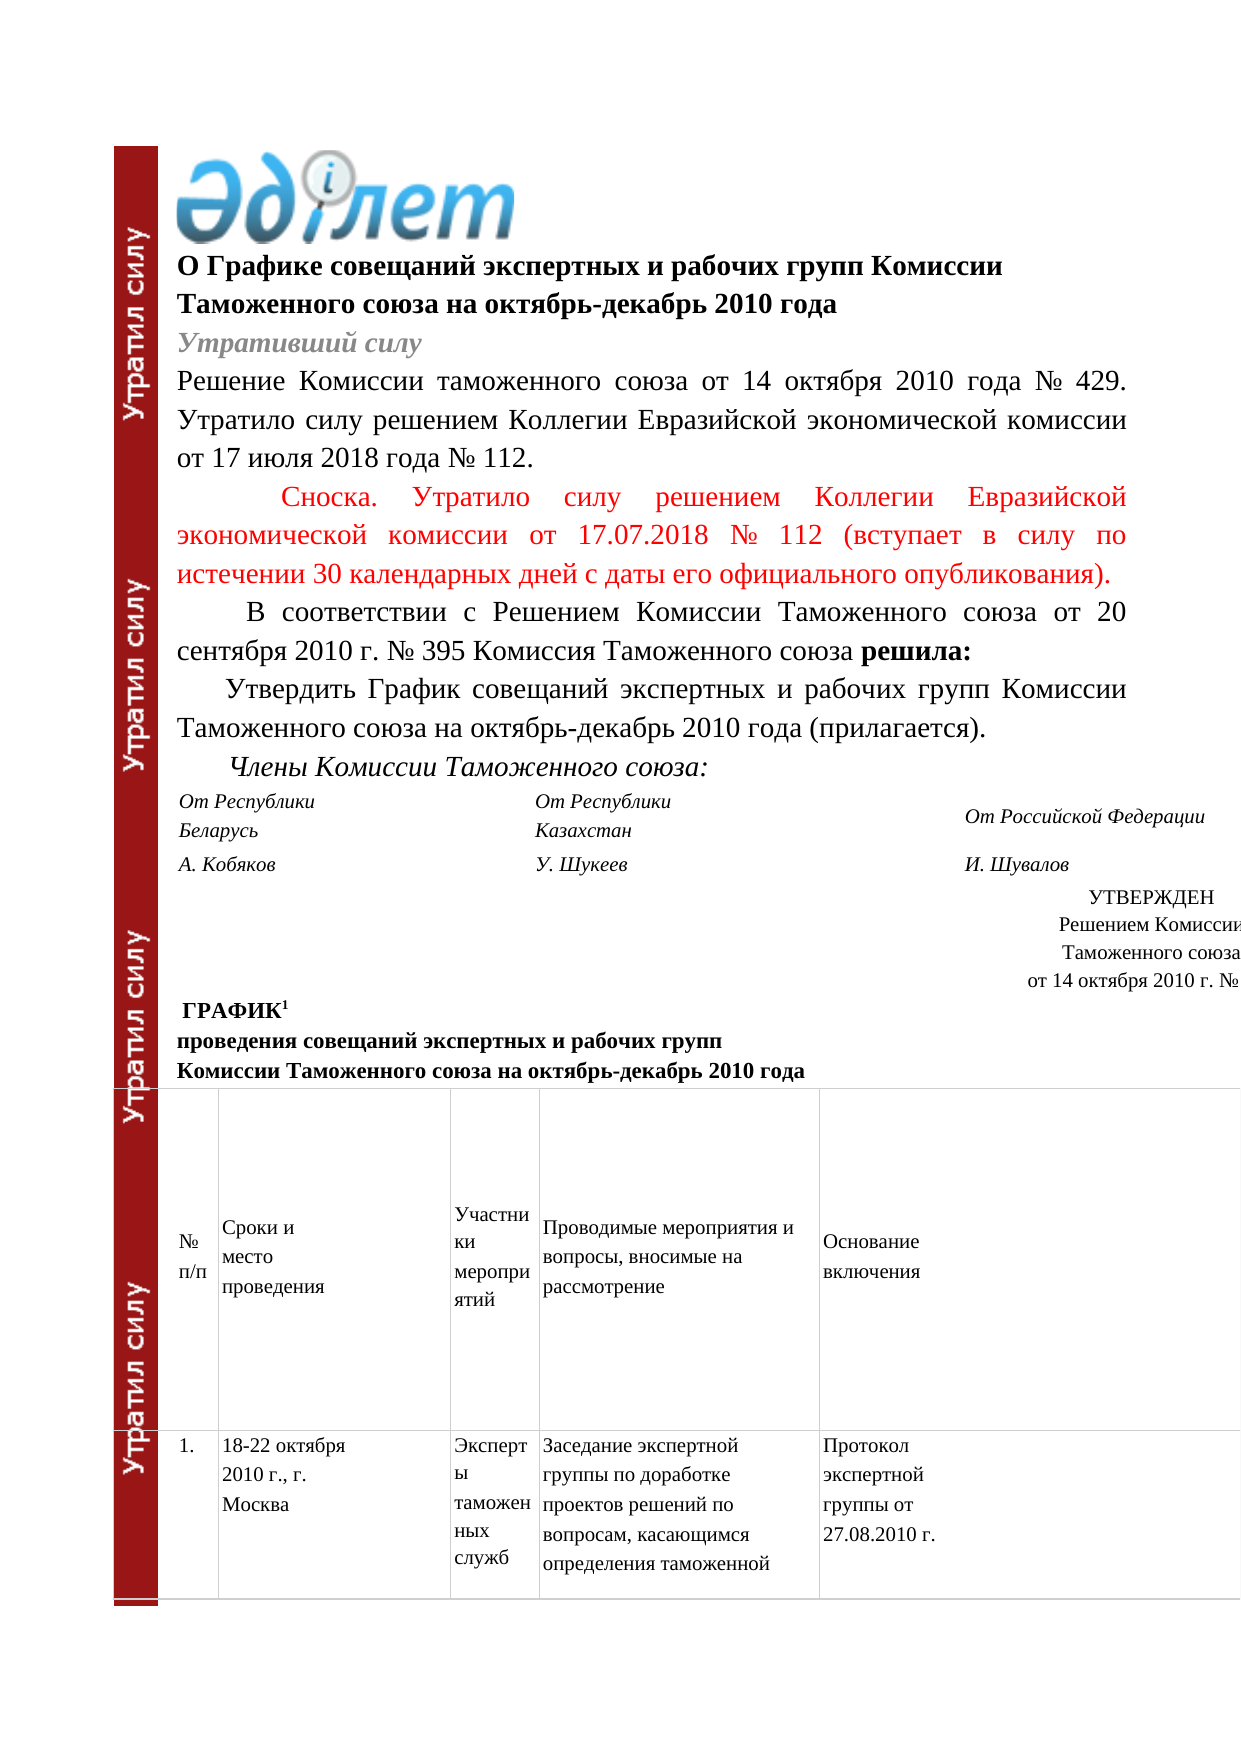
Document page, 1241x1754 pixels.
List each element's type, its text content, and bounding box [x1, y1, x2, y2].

table_cell Протокол экспертной группы от 27.08.2010 г. [820, 1431, 1240, 1598]
table_header Сроки и место проведения [219, 1089, 450, 1430]
table_cell 18-22 октября 2010 г., г. Москва [219, 1431, 450, 1598]
text Утративший силу [112, 325, 1128, 358]
table_cell Эксперты таможенных служб Сторон и Министерства финансов РФ [451, 1431, 539, 1598]
text ГРАФИК1 проведения совещаний экспертных и рабочих групп Комиссии Таможенного союза на октябрь-декабрь 2010 года [112, 997, 1128, 1084]
picture [114, 782, 158, 787]
picture [176, 150, 515, 244]
text Члены Комиссии Таможенного союза: [112, 749, 1128, 782]
table_header УТВЕРЖДЕН Решением Комиссии Таможенного союза от 14 октября 2010 г. № 429 [912, 883, 1240, 997]
picture [114, 589, 158, 594]
table_header От Российской Федерации [961, 787, 1240, 850]
picture [114, 1084, 158, 1088]
text В соответствии с Решением Комиссии Таможенного союза от 20 сентября 2010 г. № 395 Комиссия Таможенного союза решила: [112, 594, 1128, 667]
picture [114, 1600, 158, 1606]
table_header [101, 883, 912, 997]
picture [114, 358, 158, 363]
table_header № п/п [114, 1089, 218, 1430]
table_cell У. Шукеев [531, 850, 961, 883]
table_header Основание включения [820, 1089, 1240, 1430]
text Сноска. Утратило силу решением Коллегии Евразийской экономической комиссии от 17.07.2018 № 112 (вступает в силу по истечении 30 календарных дней с даты его официального опубликования). [112, 479, 1128, 589]
picture [114, 744, 158, 749]
table_cell 1. [114, 1431, 218, 1598]
picture [114, 320, 158, 325]
picture [114, 667, 158, 672]
table_cell И. Шувалов [961, 850, 1240, 883]
text Утвердить График совещаний экспертных и рабочих групп Комиссии Таможенного союза на октябрь-декабрь 2010 года (прилагается). [112, 672, 1128, 744]
text О Графике совещаний экспертных и рабочих групп Комиссии Таможенного союза на октябрь-декабрь 2010 года [112, 248, 1128, 320]
table_header От Республики Казахстан [531, 787, 961, 850]
picture [114, 474, 158, 479]
text Решение Комиссии таможенного союза от 14 октября 2010 года № 429. Утратило силу решением Коллегии Евразийской экономической комиссии от 17 июля 2018 года № 112. [112, 363, 1128, 474]
table_header От Республики Беларусь [101, 787, 531, 850]
table_header Участники мероприятий [451, 1089, 539, 1430]
picture [114, 146, 158, 248]
table_header Проводимые мероприятия и вопросы, вносимые на рассмотрение [540, 1089, 819, 1430]
table_cell А. Кобяков [101, 850, 531, 883]
